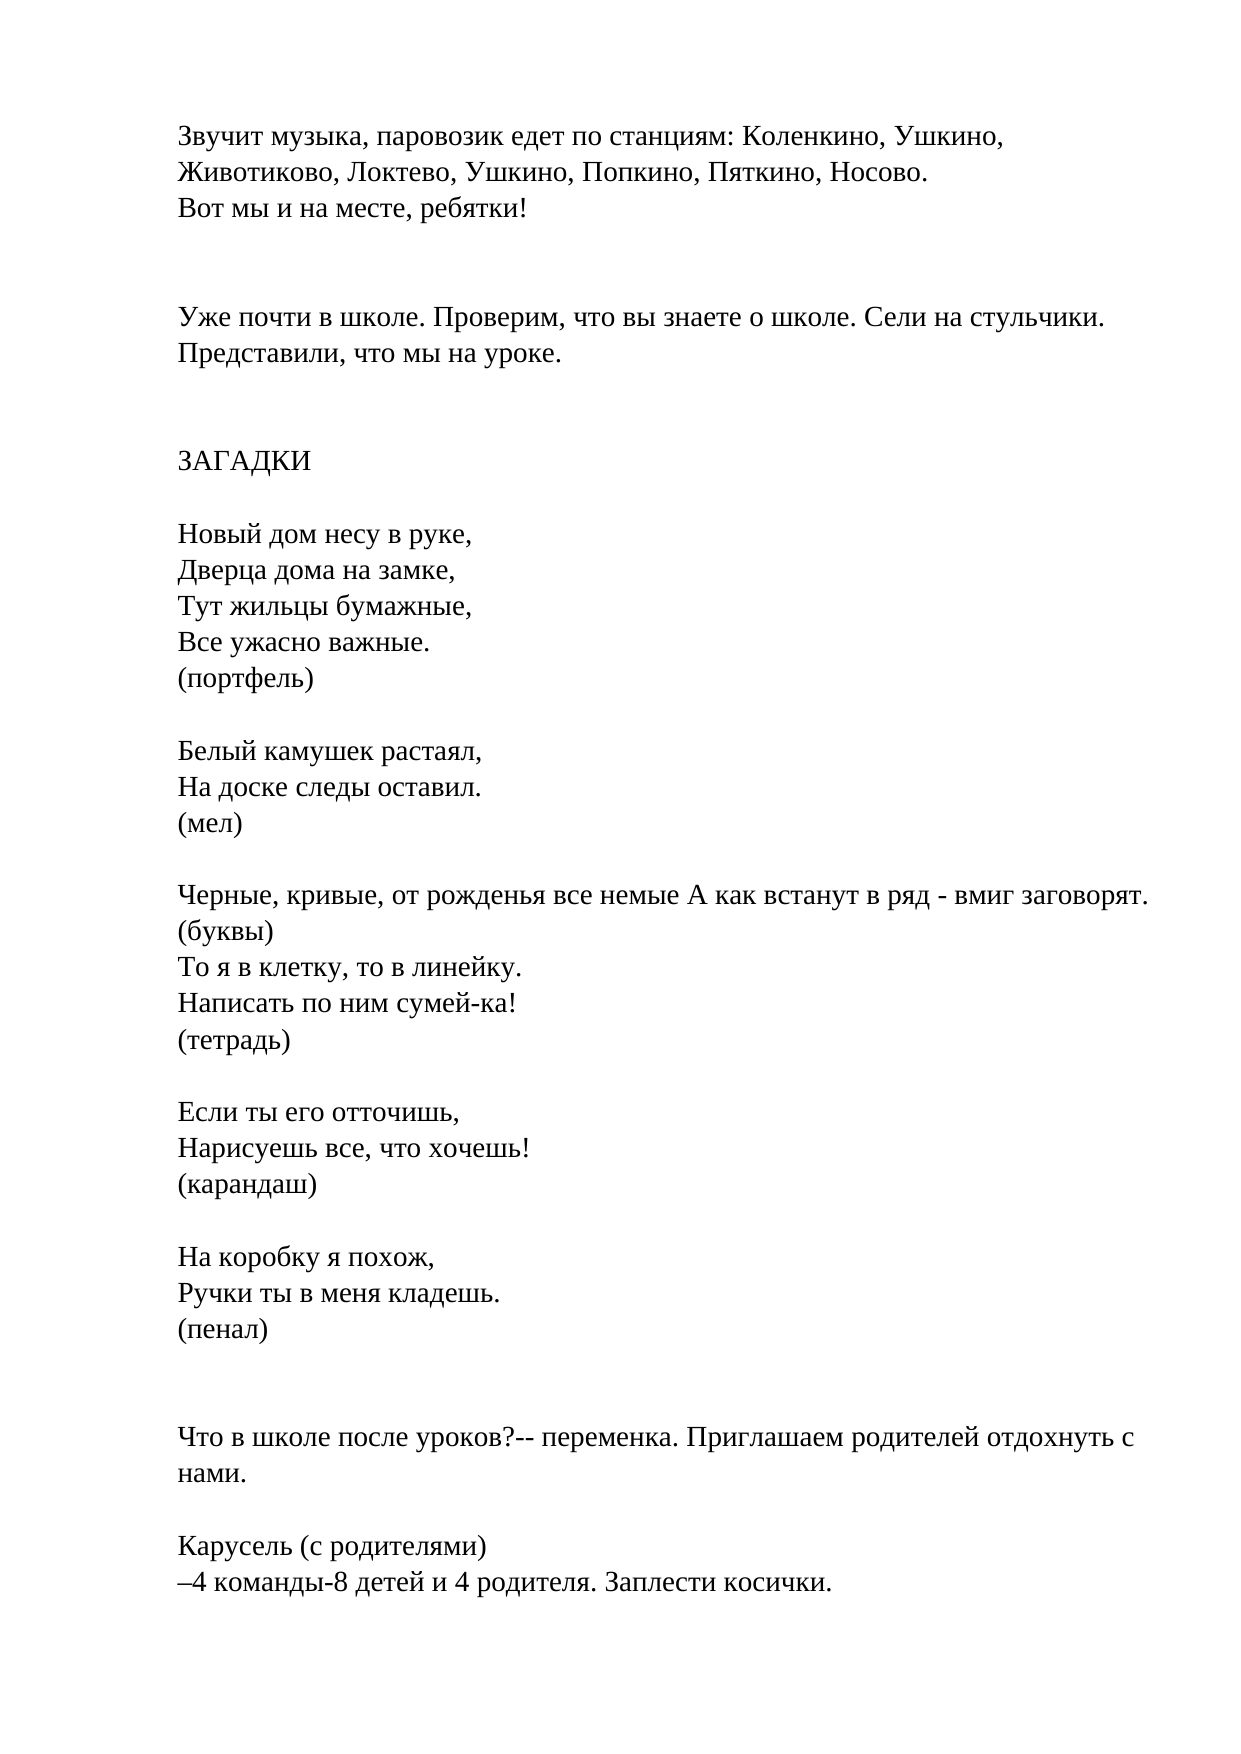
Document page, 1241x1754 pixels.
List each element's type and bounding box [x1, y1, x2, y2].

text [177, 118, 1152, 1634]
